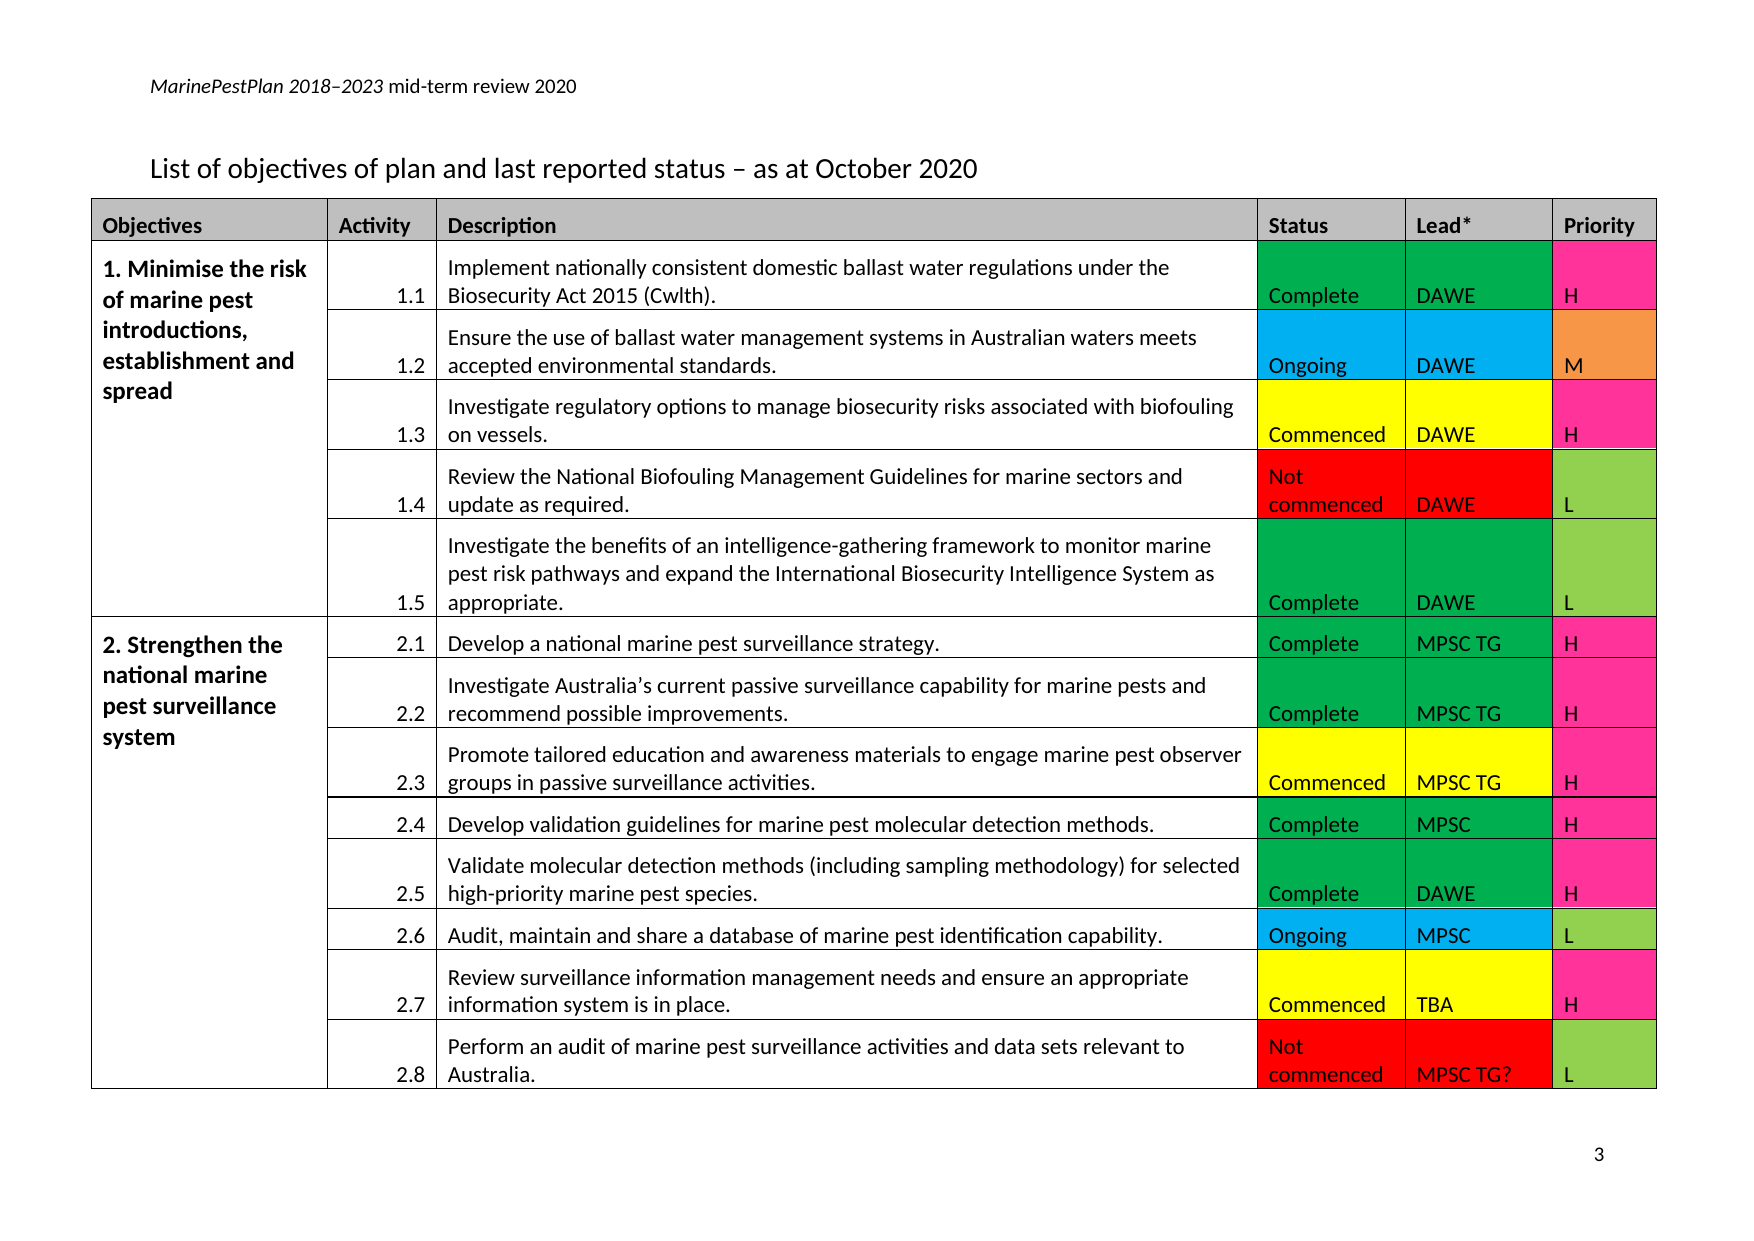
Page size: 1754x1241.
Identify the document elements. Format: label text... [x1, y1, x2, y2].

table_header Priority [1553, 199, 1656, 240]
table_cell 2.7 [328, 950, 436, 1019]
table_cell MPSC [1406, 798, 1552, 838]
table_cell Commenced [1258, 380, 1405, 448]
table_cell TBA [1406, 950, 1552, 1019]
table_cell H [1553, 241, 1656, 309]
table_cell Complete [1258, 617, 1405, 657]
table_cell H [1553, 617, 1656, 657]
table_cell Commenced [1258, 950, 1405, 1019]
subtitle List of objectives of plan and last reported status – as at October 2020 [150, 150, 1604, 186]
table_header Status [1258, 199, 1405, 240]
table_cell 2.3 [328, 728, 436, 796]
table_cell DAWE [1406, 310, 1552, 379]
table_cell Implement nationally consistent domestic ballast water regulations under the Biosecurity Act 2015 (Cwlth). [437, 241, 1257, 309]
table_cell Complete [1258, 519, 1405, 616]
table_cell DAWE [1406, 839, 1552, 907]
table_cell MPSC TG [1406, 728, 1552, 796]
table_cell DAWE [1406, 450, 1552, 518]
table_cell 2.8 [328, 1020, 436, 1088]
table_cell Ongoing [1258, 909, 1405, 949]
table_header Lead* [1406, 199, 1552, 240]
table_cell 1.2 [328, 310, 436, 379]
table_cell Complete [1258, 798, 1405, 838]
table_cell Investigate Australia’s current passive surveillance capability for marine pests and recommend possible improvements. [437, 658, 1257, 727]
table_cell Not commenced [1258, 1020, 1405, 1088]
table_cell Complete [1258, 241, 1405, 309]
table_cell Review surveillance information management needs and ensure an appropriate information system is in place. [437, 950, 1257, 1019]
table_cell Ensure the use of ballast water management systems in Australian waters meets accepted environmental standards. [437, 310, 1257, 379]
table_cell 2.6 [328, 909, 436, 949]
table_cell Validate molecular detection methods (including sampling methodology) for selected high-priority marine pest species. [437, 839, 1257, 907]
table_cell 1.5 [328, 519, 436, 616]
table_cell 2.5 [328, 839, 436, 907]
table_cell L [1553, 450, 1656, 518]
table_cell Investigate regulatory options to manage biosecurity risks associated with biofouling on vessels. [437, 380, 1257, 448]
table_cell MPSC TG [1406, 658, 1552, 727]
table_cell Develop validation guidelines for marine pest molecular detection methods. [437, 798, 1257, 838]
table_cell Commenced [1258, 728, 1405, 796]
table_cell Audit, maintain and share a database of marine pest identification capability. [437, 909, 1257, 949]
table_cell H [1553, 798, 1656, 838]
table_cell MPSC TG [1406, 617, 1552, 657]
table_cell L [1553, 909, 1656, 949]
table_cell H [1553, 950, 1656, 1019]
table_cell Complete [1258, 839, 1405, 907]
table_cell 2. Strengthen the national marine pest surveillance system [92, 617, 327, 1088]
table_cell H [1553, 728, 1656, 796]
table_cell Ongoing [1258, 310, 1405, 379]
table_cell Not commenced [1258, 450, 1405, 518]
table_cell Investigate the benefits of an intelligence-gathering framework to monitor marine pest risk pathways and expand the International Biosecurity Intelligence System as appropriate. [437, 519, 1257, 616]
table_header Activity [328, 199, 436, 240]
table_cell L [1553, 1020, 1656, 1088]
table_cell 1.3 [328, 380, 436, 448]
table_cell DAWE [1406, 380, 1552, 448]
table_header Objectives [92, 199, 327, 240]
table_cell H [1553, 658, 1656, 727]
table_cell M [1553, 310, 1656, 379]
table_cell MPSC [1406, 909, 1552, 949]
table_cell Complete [1258, 658, 1405, 727]
table_cell Promote tailored education and awareness materials to engage marine pest observer groups in passive surveillance activities. [437, 728, 1257, 796]
table_cell MPSC TG? [1406, 1020, 1552, 1088]
table_cell 1. Minimise the risk of marine pest introductions, establishment and spread [92, 241, 327, 616]
table_cell L [1553, 519, 1656, 616]
table_cell DAWE [1406, 241, 1552, 309]
table_cell DAWE [1406, 519, 1552, 616]
table_cell Perform an audit of marine pest surveillance activities and data sets relevant to Australia. [437, 1020, 1257, 1088]
table_cell Develop a national marine pest surveillance strategy. [437, 617, 1257, 657]
table_cell H [1553, 380, 1656, 448]
table_cell Review the National Biofouling Management Guidelines for marine sectors and update as required. [437, 450, 1257, 518]
table_cell H [1553, 839, 1656, 907]
table_cell 2.2 [328, 658, 436, 727]
table_cell 1.4 [328, 450, 436, 518]
table_cell 2.4 [328, 798, 436, 838]
table_cell 1.1 [328, 241, 436, 309]
table_header Description [437, 199, 1257, 240]
table_cell 2.1 [328, 617, 436, 657]
